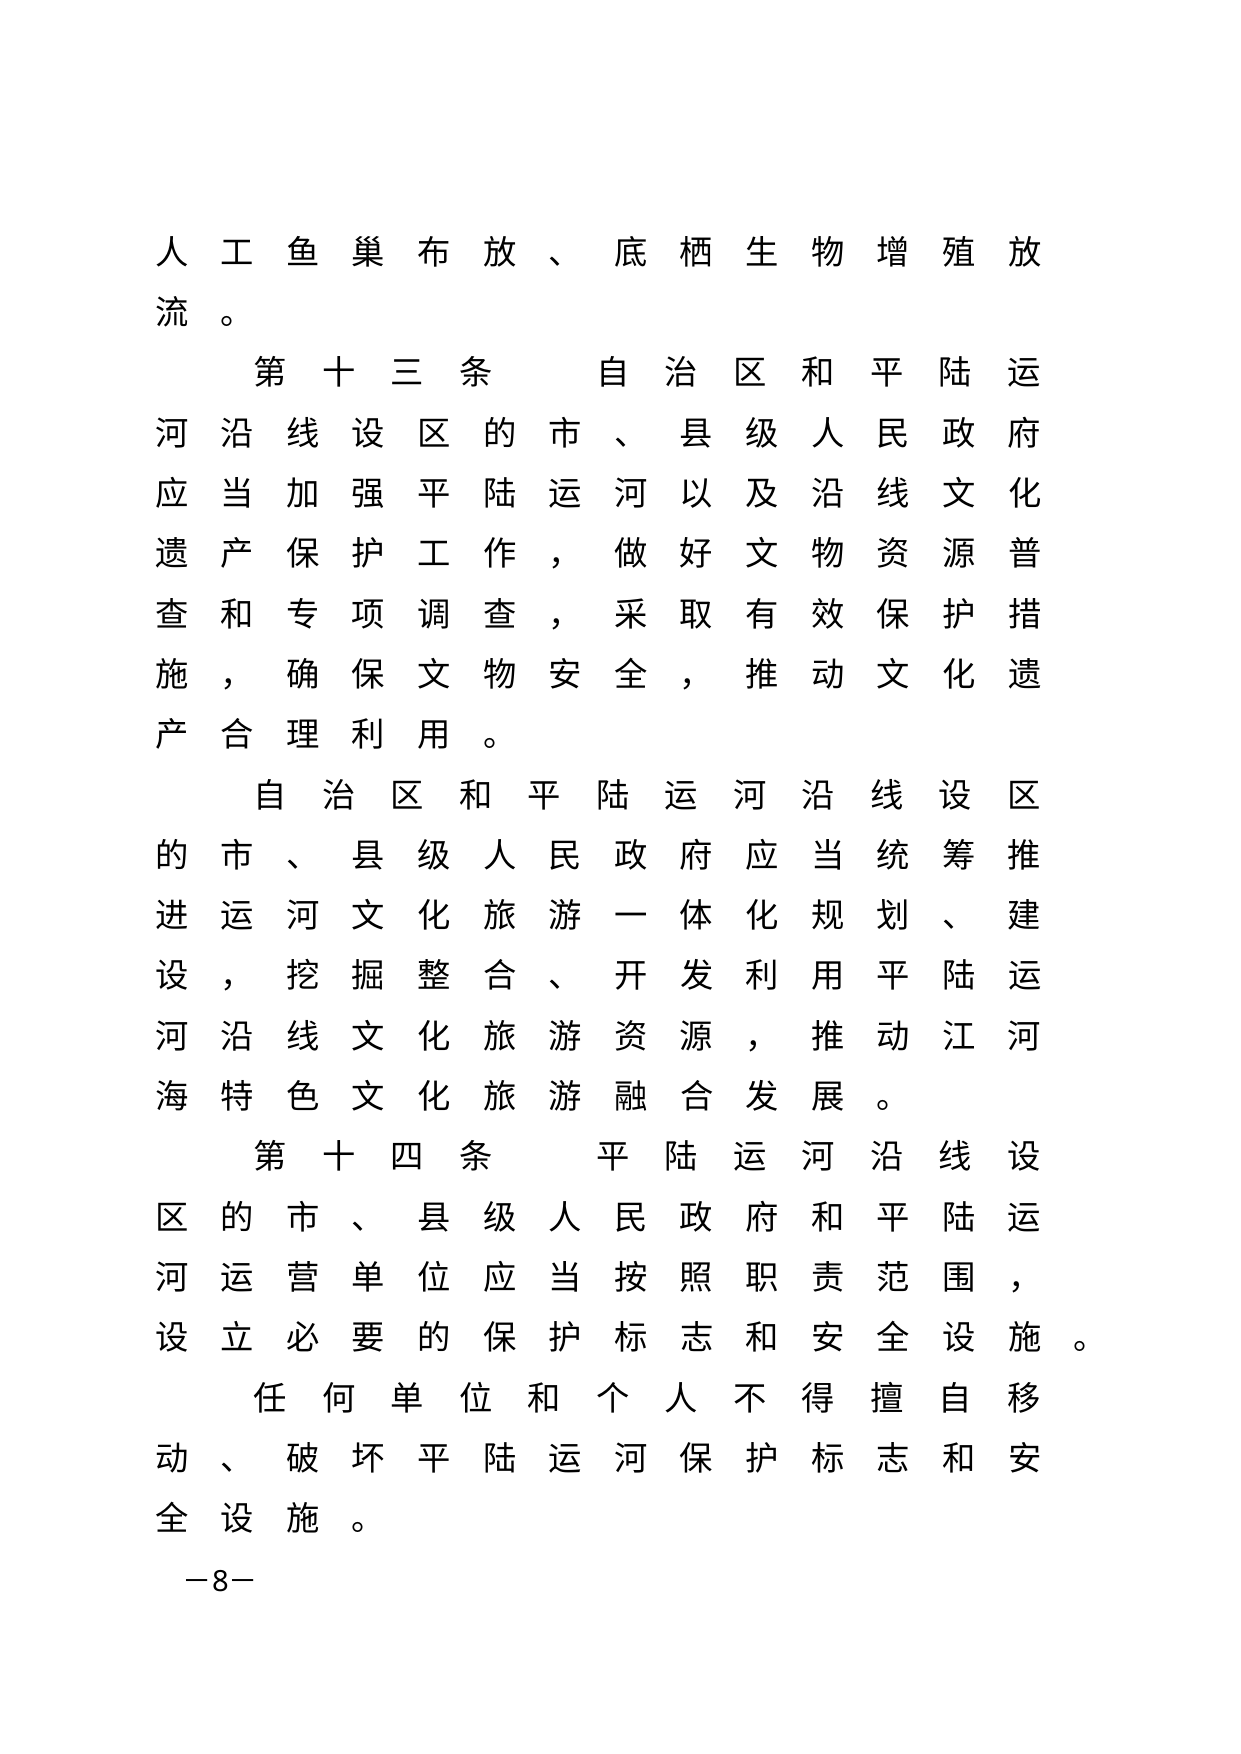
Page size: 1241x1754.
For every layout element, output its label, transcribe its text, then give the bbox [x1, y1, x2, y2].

text 任何单位和个人不得擅自移动、破坏平陆运河保护标志和安全设施。 [155, 1365, 1073, 1546]
text 第十四条 平陆运河沿线设区的市、县级人民政府和平陆运河运营单位应当按照职责范围，设立必要的保护标志和安全设施。 [155, 1124, 1073, 1365]
text 自治区和平陆运河沿线设区的市、县级人民政府应当统筹推进运河文化旅游一体化规划、建设，挖掘整合、开发利用平陆运河沿线文化旅游资源，推动江河海特色文化旅游融合发展。 [155, 762, 1073, 1124]
text 平陆运河建设保留的原河道和形成的牛轭湖，根据实际需要作为生态涵养区，因地制宜实施人工鱼巢布放、底栖生物增殖放流。 [155, 219, 1073, 340]
text 第十三条 自治区和平陆运河沿线设区的市、县级人民政府应当加强平陆运河以及沿线文化遗产保护工作，做好文物资源普查和专项调查，采取有效保护措施，确保文物安全，推动文化遗产合理利用。 [155, 340, 1073, 762]
